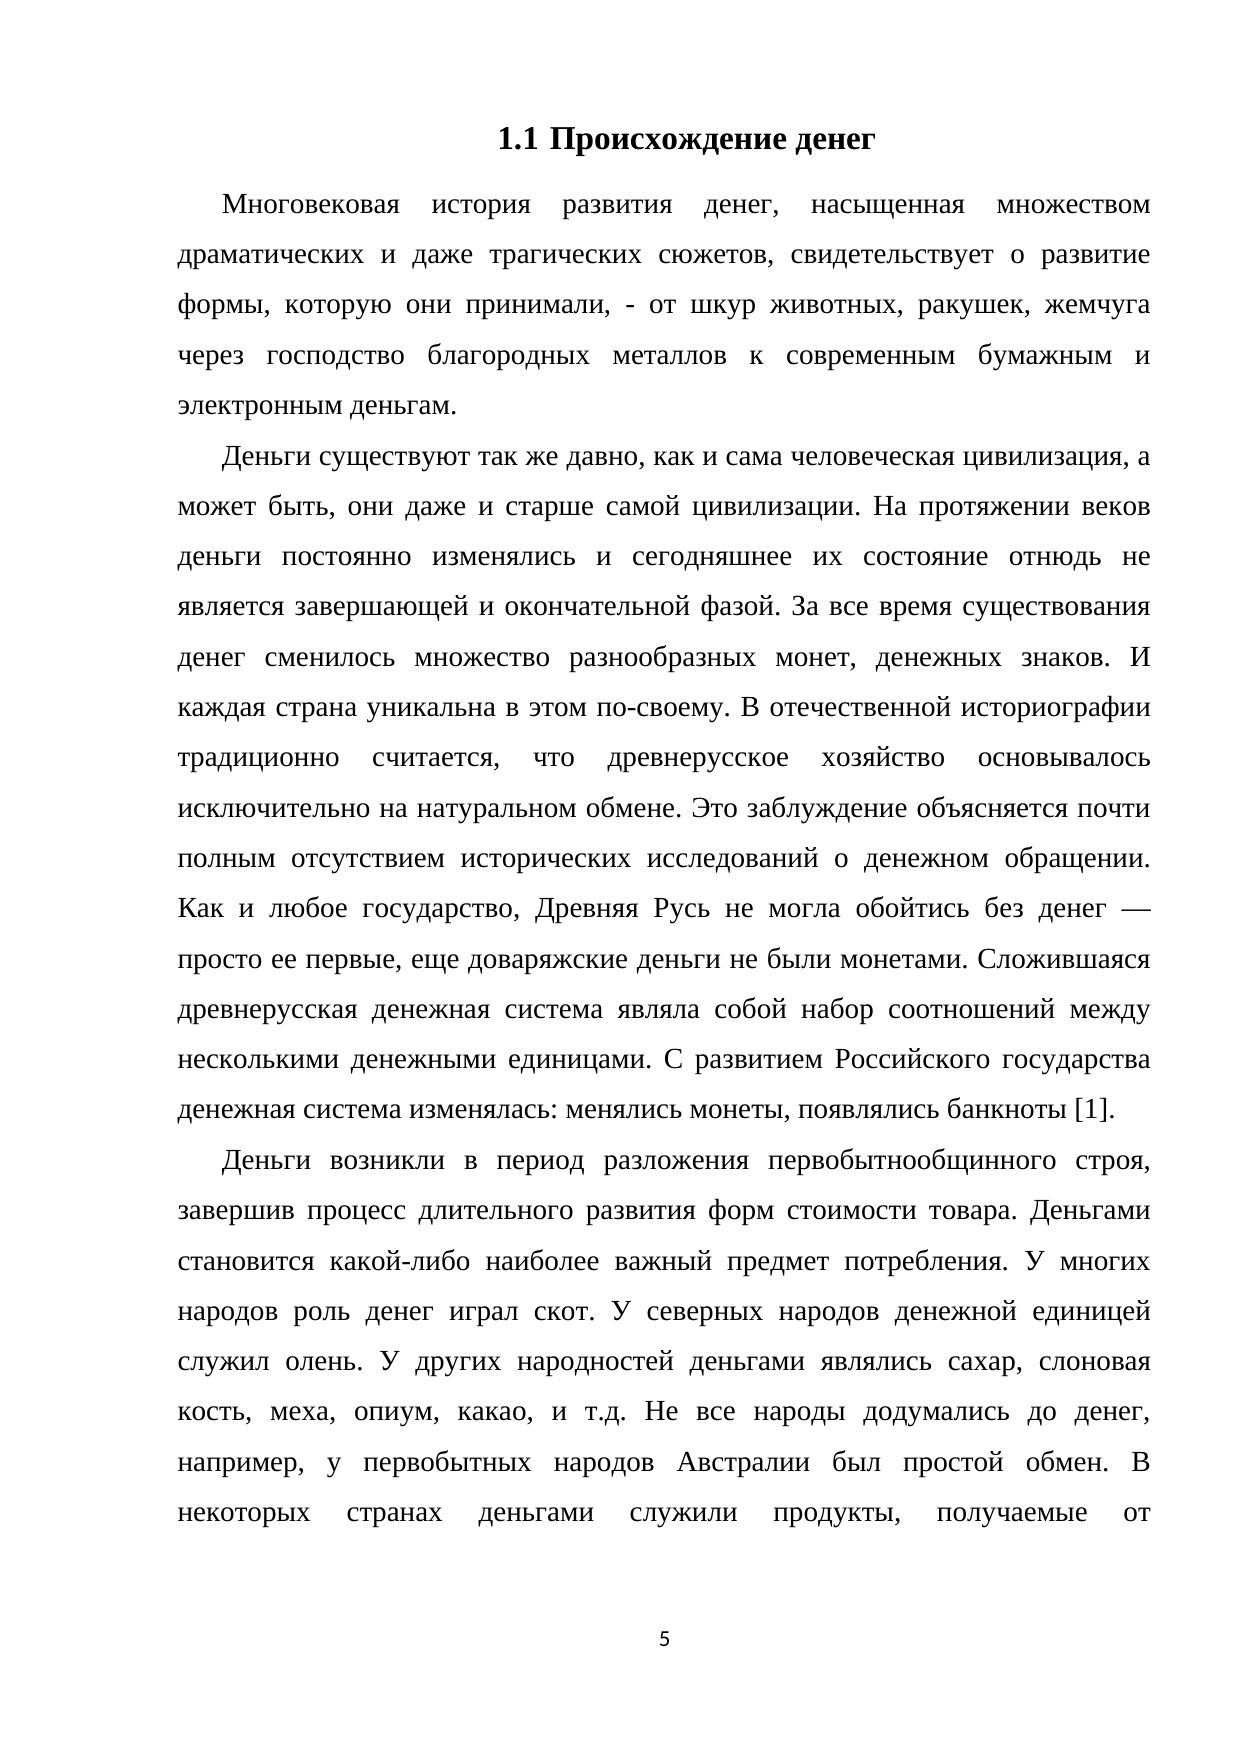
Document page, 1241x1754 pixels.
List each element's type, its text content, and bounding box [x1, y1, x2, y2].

text Многовековая история развития денег, насыщенная множеством драматических и даже трагических сюжетов, свидетельствует о развитие формы, которую они принимали, - от шкур животных, ракушек, жемчуга через господство благородных металлов к современным бумажным и электронным деньгам. [177, 186, 1152, 421]
text Деньги существуют так же давно, как и сама человеческая цивилизация, а может быть, они даже и старше самой цивилизации. На протяжении веков деньги постоянно изменялись и сегодняшнее их состояние отнюдь не является завершающей и окончательной фазой. За все время существования денег сменилось множество разнообразных монет, денежных знаков. И каждая страна уникальна в этом по-своему. В отечественной историографии традиционно считается, что древнерусское хозяйство основывалось исключительно на натуральном обмене. Это заблуждение объясняется почти полным отсутствием исторических исследований о денежном обращении. Как и любое государство, Древняя Русь не могла обойтись без денег — просто ее первые, еще доваряжские деньги не были монетами. Сложившаяся древнерусская денежная система являла собой набор соотношений между несколькими денежными единицами. С развитием Российского государства денежная система изменялась: менялись монеты, появлялись банкноты [1]. [177, 438, 1152, 1125]
subtitle Происхождение денег [222, 118, 1152, 156]
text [177, 1142, 1152, 1528]
